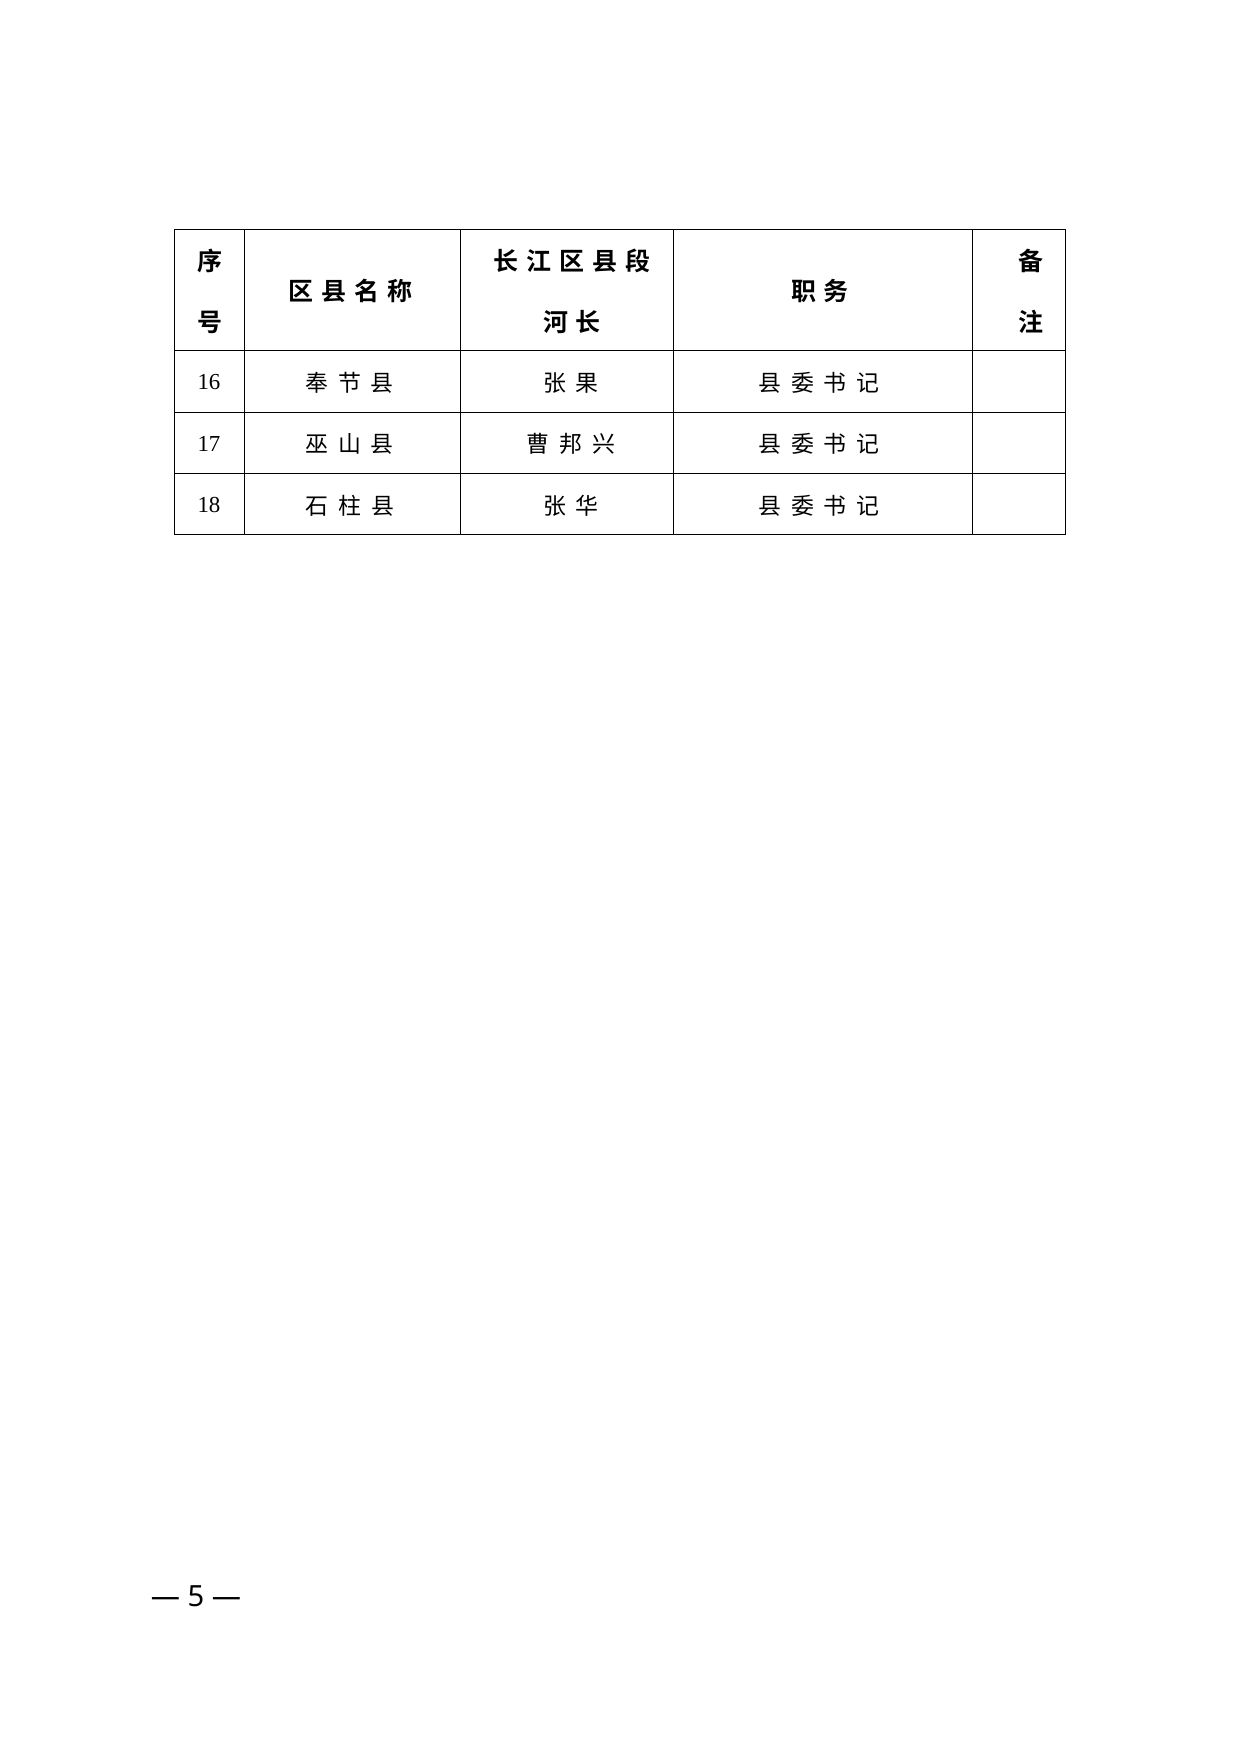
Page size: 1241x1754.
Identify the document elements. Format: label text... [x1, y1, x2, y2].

table_cell 曹邦兴 [461, 413, 673, 473]
table_cell 县委书记 [674, 413, 972, 473]
table_cell 16 [175, 351, 244, 412]
table_cell 17 [175, 413, 244, 473]
table_cell 奉节县 [245, 351, 460, 412]
table_cell [973, 474, 1065, 534]
table_header 备注 [973, 230, 1065, 350]
table_header 序号 [175, 230, 244, 350]
table_cell 18 [175, 474, 244, 534]
table_cell [973, 413, 1065, 473]
table_cell 石柱县 [245, 474, 460, 534]
table_cell [973, 351, 1065, 412]
table_cell 县委书记 [674, 474, 972, 534]
table_cell 张果 [461, 351, 673, 412]
table_cell 县委书记 [674, 351, 972, 412]
table_cell 张华 [461, 474, 673, 534]
table_header 区县名称 [245, 230, 460, 350]
table_header 长江区县段河长 [461, 230, 673, 350]
table_cell 巫山县 [245, 413, 460, 473]
table_header 职务 [674, 230, 972, 350]
